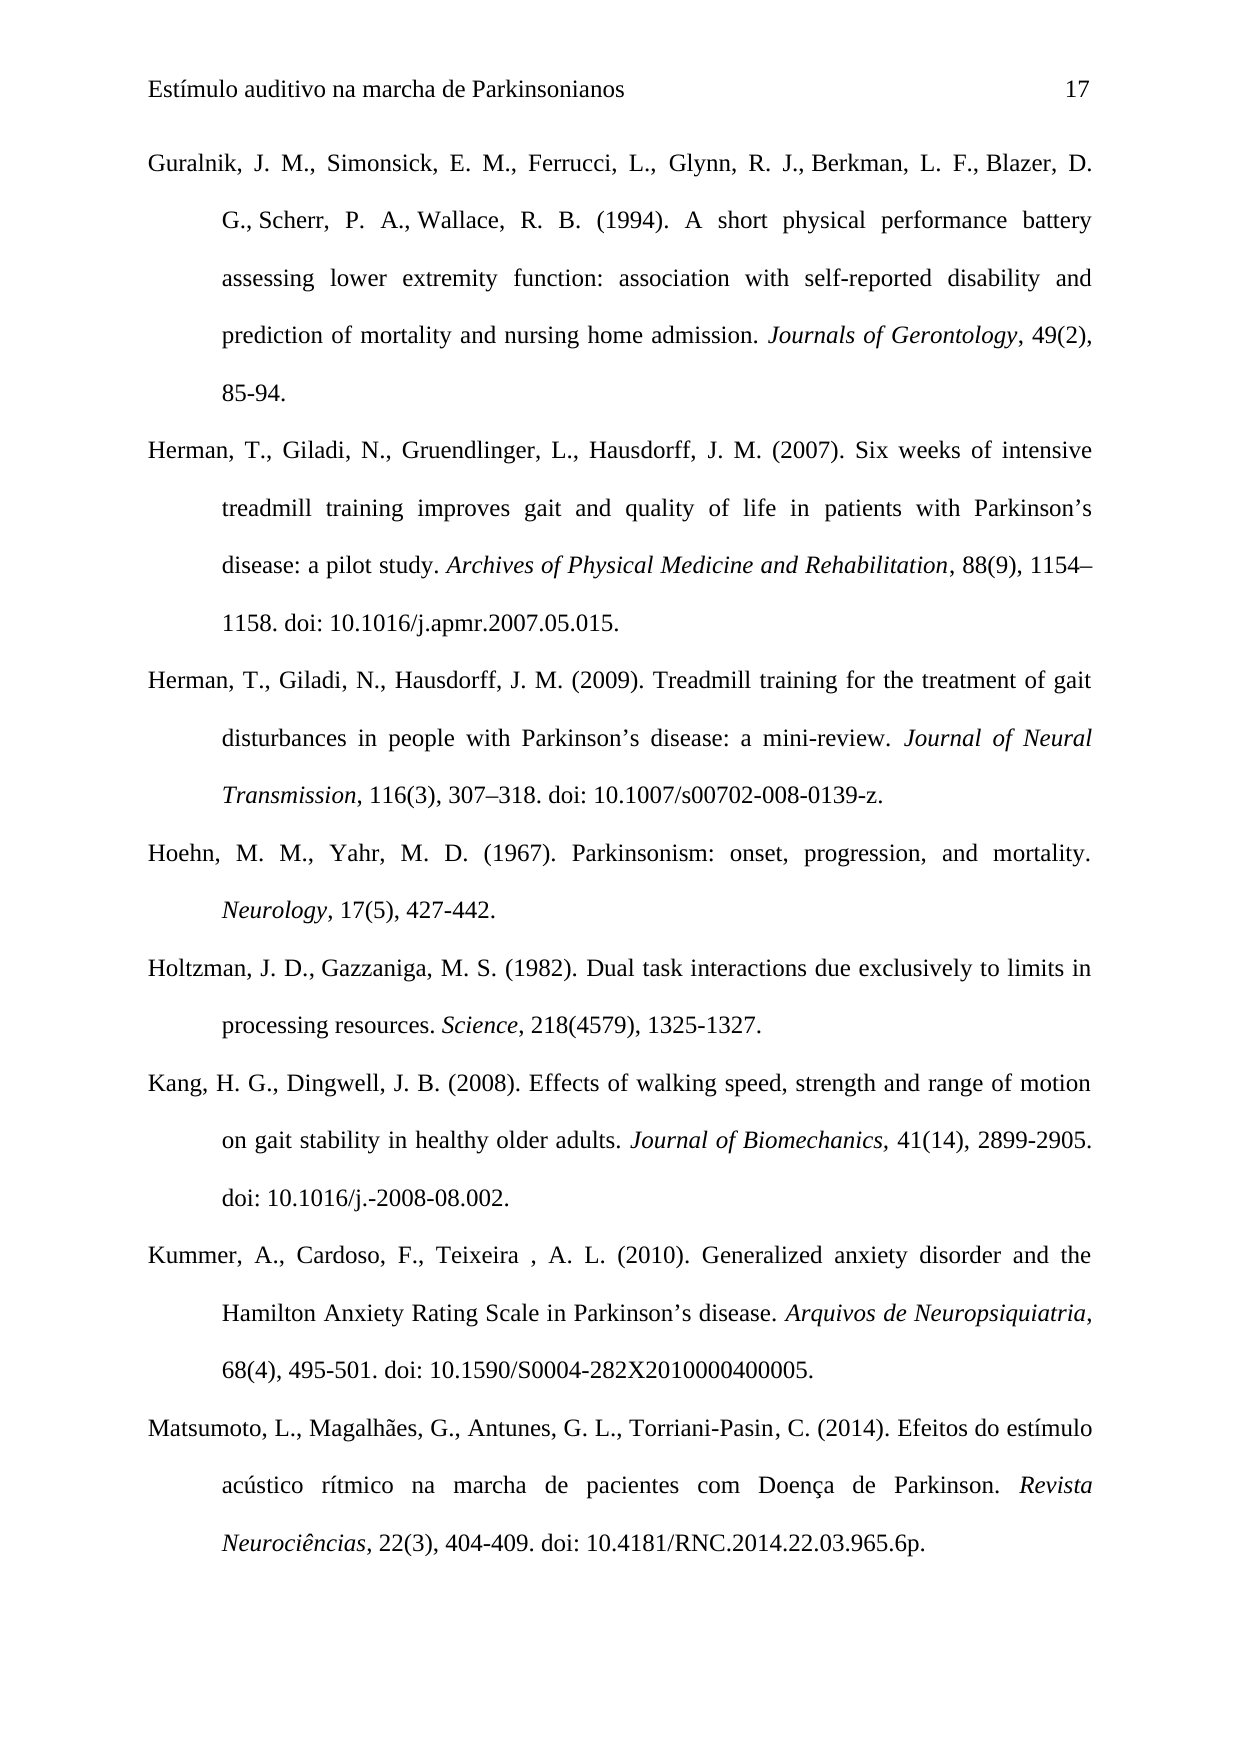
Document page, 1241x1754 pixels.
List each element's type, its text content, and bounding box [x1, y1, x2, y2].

text Holtzman, J. D., Gazzaniga, M. S. (1982). Dual task interactions due exclusively to limits in processing resources. Science, 218(4579), 1325-1327. [148, 953, 1092, 1039]
text Kummer, A., Cardoso, F., Teixeira , A. L. (2010). Generalized anxiety disorder and the Hamilton Anxiety Rating Scale in Parkinson’s disease. Arquivos de Neuropsiquiatria, 68(4), 495-501. doi: 10.1590/S0004-282X2010000400005. [148, 1240, 1092, 1384]
text Hoehn, M. M., Yahr, M. D. (1967). Parkinsonism: onset, progression, and mortality. Neurology, 17(5), 427-442. [148, 838, 1092, 924]
text Guralnik, J. M., Simonsick, E. M., Ferrucci, L., Glynn, R. J., Berkman, L. F., Blazer, D. G., Scherr, P. A., Wallace, R. B. (1994). A short physical performance battery assessing lower extremity function: association with self-reported disability and prediction of mortality and nursing home admission. Journals of Gerontology, 49(2), 85-94. [148, 148, 1092, 406]
text Kang, H. G., Dingwell, J. B. (2008). Effects of walking speed, strength and range of motion on gait stability in healthy older adults. Journal of Biomechanics, 41(14), 2899-2905. doi: 10.1016/j.-2008-08.002. [148, 1068, 1092, 1211]
text Matsumoto, L., Magalhães, G., Antunes, G. L., Torriani-Pasin, C. (2014). Efeitos do estímulo acústico rítmico na marcha de pacientes com Doença de Parkinson. Revista Neurociências, 22(3), 404-409. doi: 10.4181/RNC.2014.22.03.965.6p. [148, 1413, 1092, 1556]
text Herman, T., Giladi, N., Hausdorff, J. M. (2009). Treadmill training for the treatment of gait disturbances in people with Parkinson’s disease: a mini-review. Journal of Neural Transmission, 116(3), 307–318. doi: 10.1007/s00702-008-0139-z. [148, 665, 1092, 809]
text Herman, T., Giladi, N., Gruendlinger, L., Hausdorff, J. M. (2007). Six weeks of intensive treadmill training improves gait and quality of life in patients with Parkinson’s disease: a pilot study. Archives of Physical Medicine and Rehabilitation, 88(9), 1154–1158. doi: 10.1016/j.apmr.2007.05.015. [148, 435, 1092, 636]
